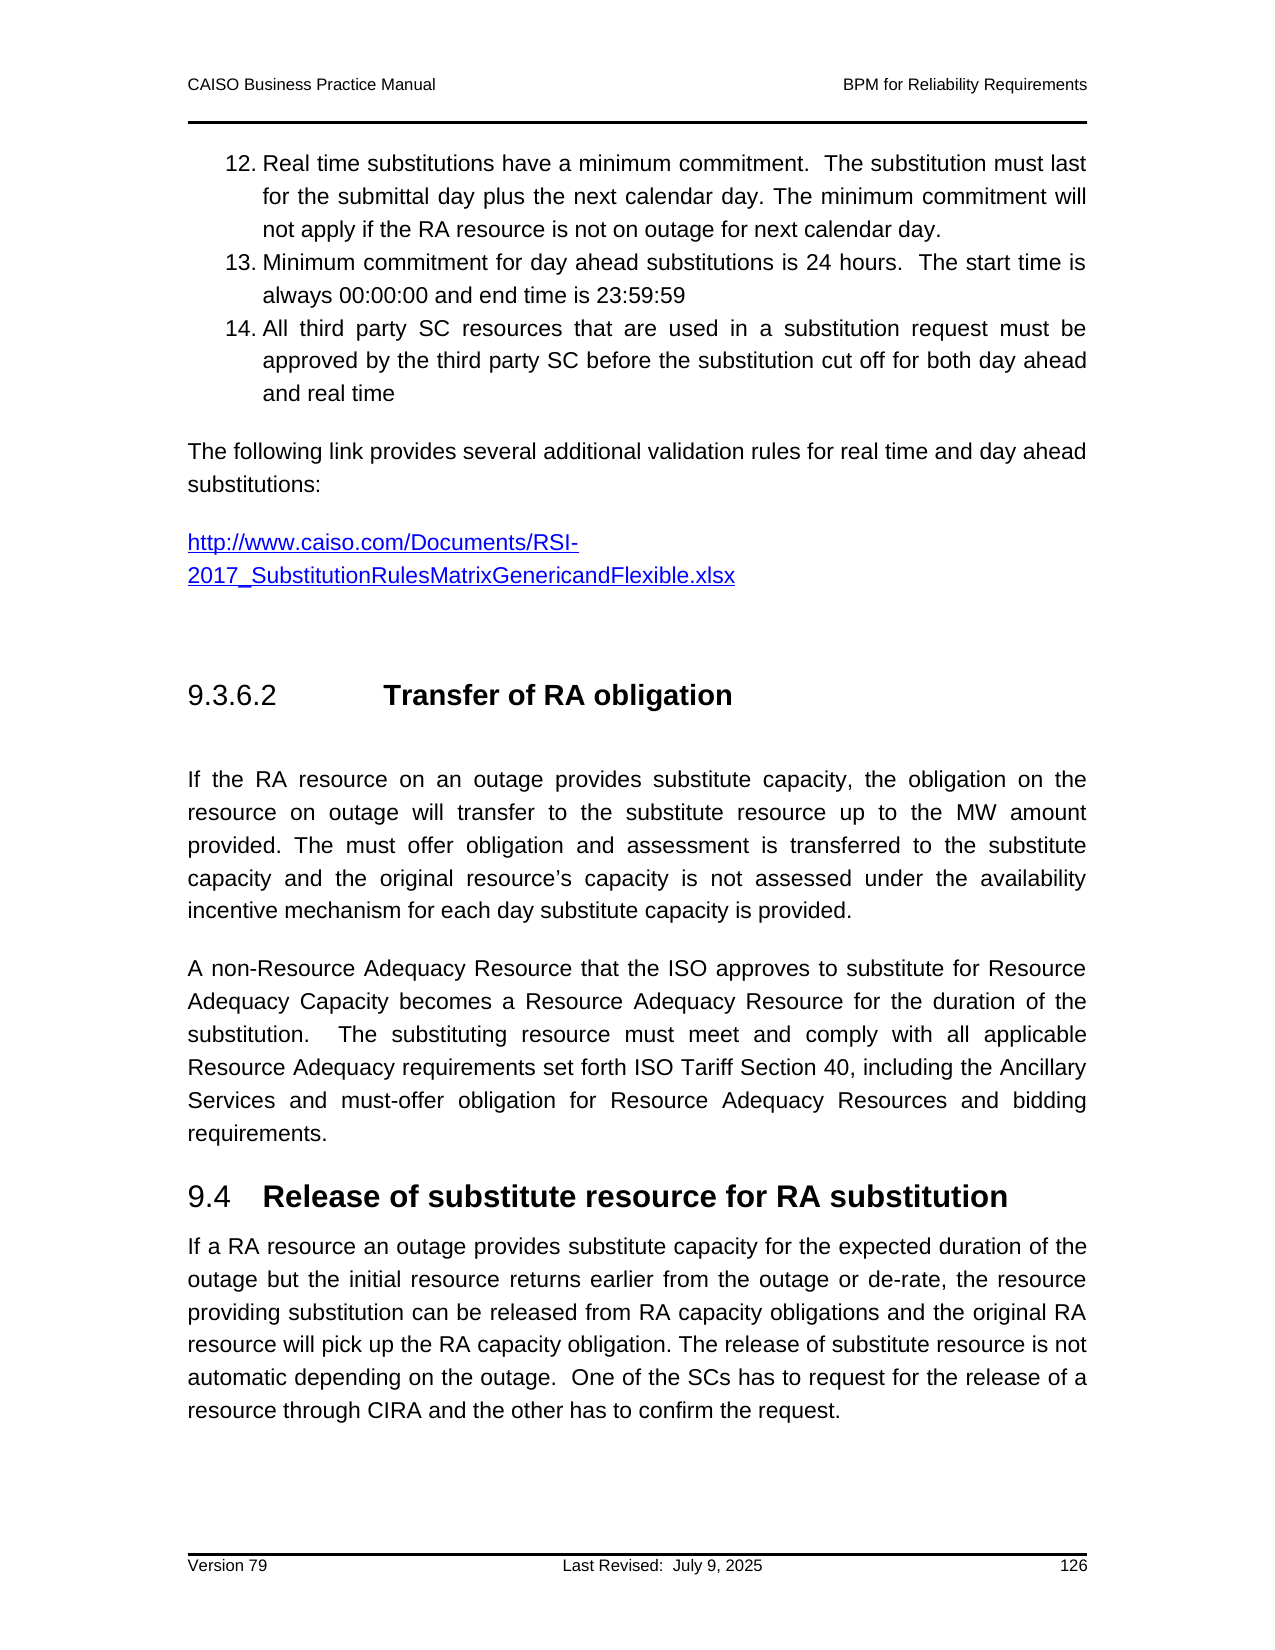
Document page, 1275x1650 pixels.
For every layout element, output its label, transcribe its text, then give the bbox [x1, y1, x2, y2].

text The following link provides several additional validation rules for real time and day ahead substitutions: [187, 438, 1087, 498]
text If the RA resource on an outage provides substitute capacity, the obligation on the resource on outage will transfer to the substitute resource up to the MW amount provided. The must offer obligation and assessment is transferred to the substitute capacity and the original resource’s capacity is not assessed under the availability incentive mechanism for each day substitute capacity is provided. [187, 766, 1087, 924]
list Real time substitutions have a minimum commitment. The substitution must last for the submittal day plus the next calendar day. The minimum commitment will not apply if the RA resource is not on outage for next calendar day. [225, 150, 1087, 242]
text http://www.caiso.com/Documents/RSI-2017_SubstitutionRulesMatrixGenericandFlexible.xlsx [187, 529, 1087, 588]
list Minimum commitment for day ahead substitutions is 24 hours. The start time is always 00:00:00 and end time is 23:59:59 [225, 249, 1087, 308]
list All third party SC resources that are used in a substitution request must be approved by the third party SC before the substitution cut off for both day ahead and real time [225, 314, 1087, 407]
text If a RA resource an outage provides substitute capacity for the expected duration of the outage but the initial resource returns earlier from the outage or de-rate, the resource providing substitution can be released from RA capacity obligations and the original RA resource will pick up the RA capacity obligation. The release of substitute resource is not automatic depending on the outage. One of the SCs has to request for the release of a resource through CIRA and the other has to confirm the request. [187, 1233, 1087, 1423]
subtitle Release of substitute resource for RA substitution [187, 1178, 1087, 1214]
text A non-Resource Adequacy Resource that the ISO approves to substitute for Resource Adequacy Capacity becomes a Resource Adequacy Resource for the duration of the substitution. The substituting resource must meet and comply with all applicable Resource Adequacy requirements set forth ISO Tariff Section 40, including the Ancillary Services and must-offer obligation for Resource Adequacy Resources and bidding requirements. [187, 955, 1087, 1146]
subtitle Transfer of RA obligation [187, 678, 1087, 711]
